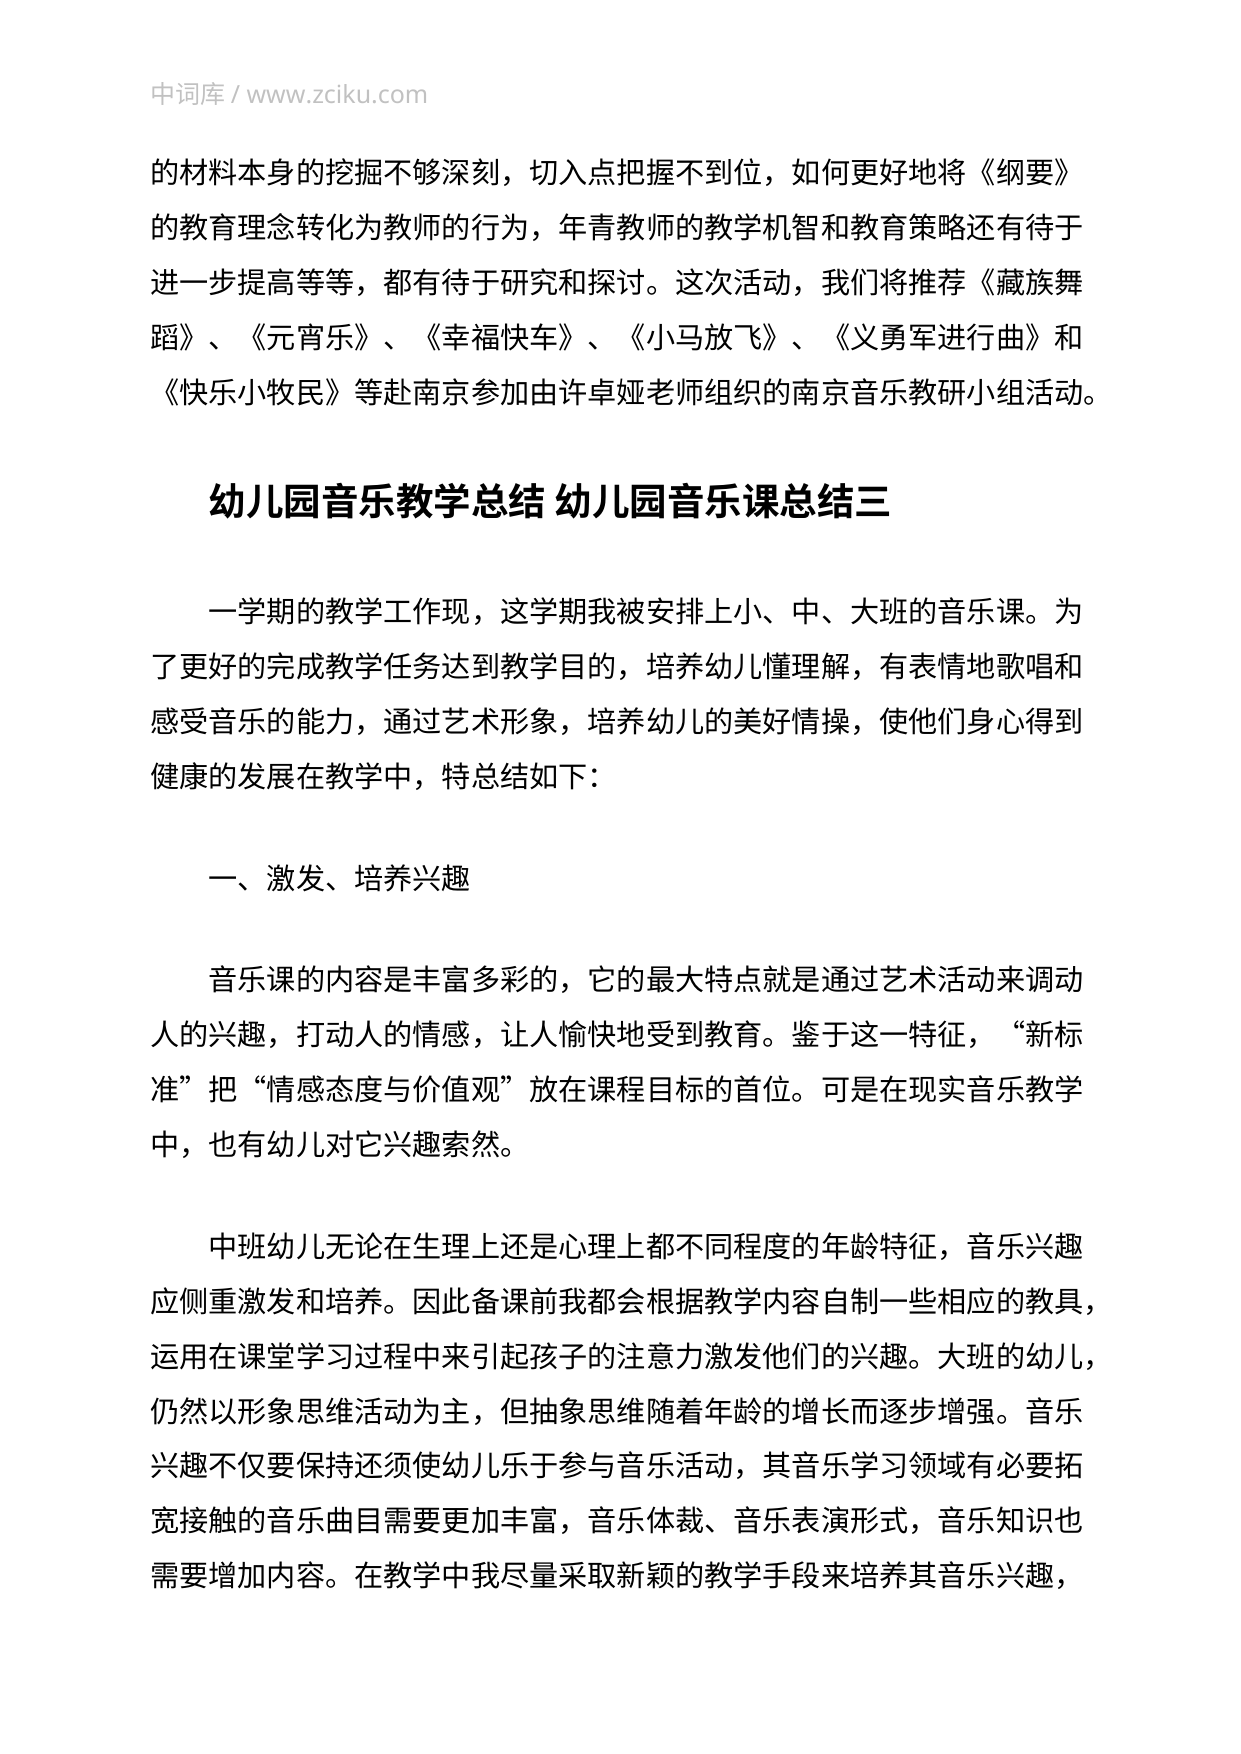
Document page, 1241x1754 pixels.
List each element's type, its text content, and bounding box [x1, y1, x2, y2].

text 一学期的教学工作现，这学期我被安排上小、中、大班的音乐课。为了更好的完成教学任务达到教学目的，培养幼儿懂理解，有表情地歌唱和感受音乐的能力，通过艺术形象，培养幼儿的美好情操，使他们身心得到健康的发展在教学中，特总结如下： [150, 589, 1090, 796]
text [150, 150, 1090, 412]
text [150, 1223, 1090, 1595]
text 幼儿园音乐教学总结 幼儿园音乐课总结三 [150, 471, 1090, 526]
text 一、激发、培养兴趣 [150, 855, 1090, 897]
text 音乐课的内容是丰富多彩的，它的最大特点就是通过艺术活动来调动人的兴趣，打动人的情感，让人愉快地受到教育。鉴于这一特征，“新标准”把“情感态度与价值观”放在课程目标的首位。可是在现实音乐教学中，也有幼儿对它兴趣索然。 [150, 957, 1090, 1164]
